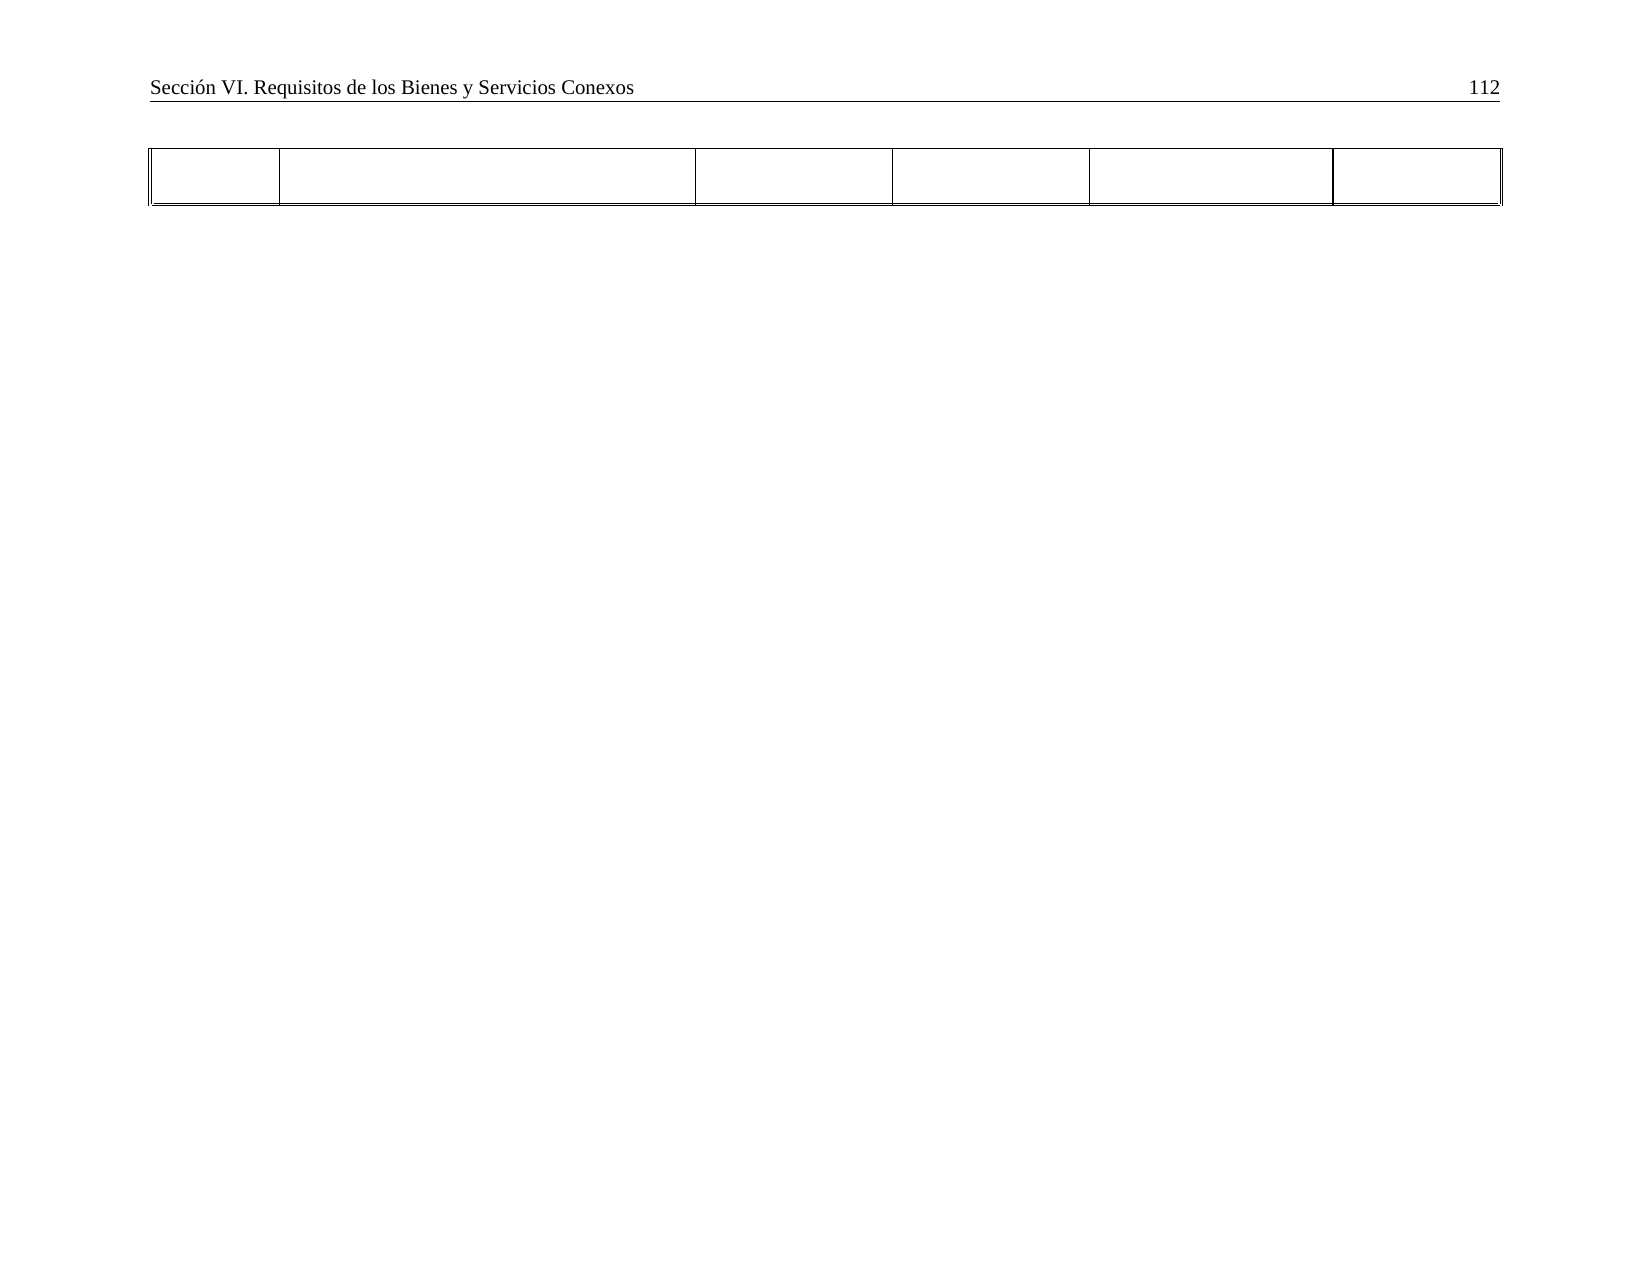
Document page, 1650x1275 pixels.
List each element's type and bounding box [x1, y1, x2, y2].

table_cell [150, 203, 1502, 259]
table_cell [696, 149, 892, 203]
table_cell [280, 149, 695, 203]
table_cell [1334, 149, 1500, 203]
table_cell [1090, 149, 1332, 203]
table_cell [152, 149, 279, 203]
table_cell [893, 149, 1089, 203]
